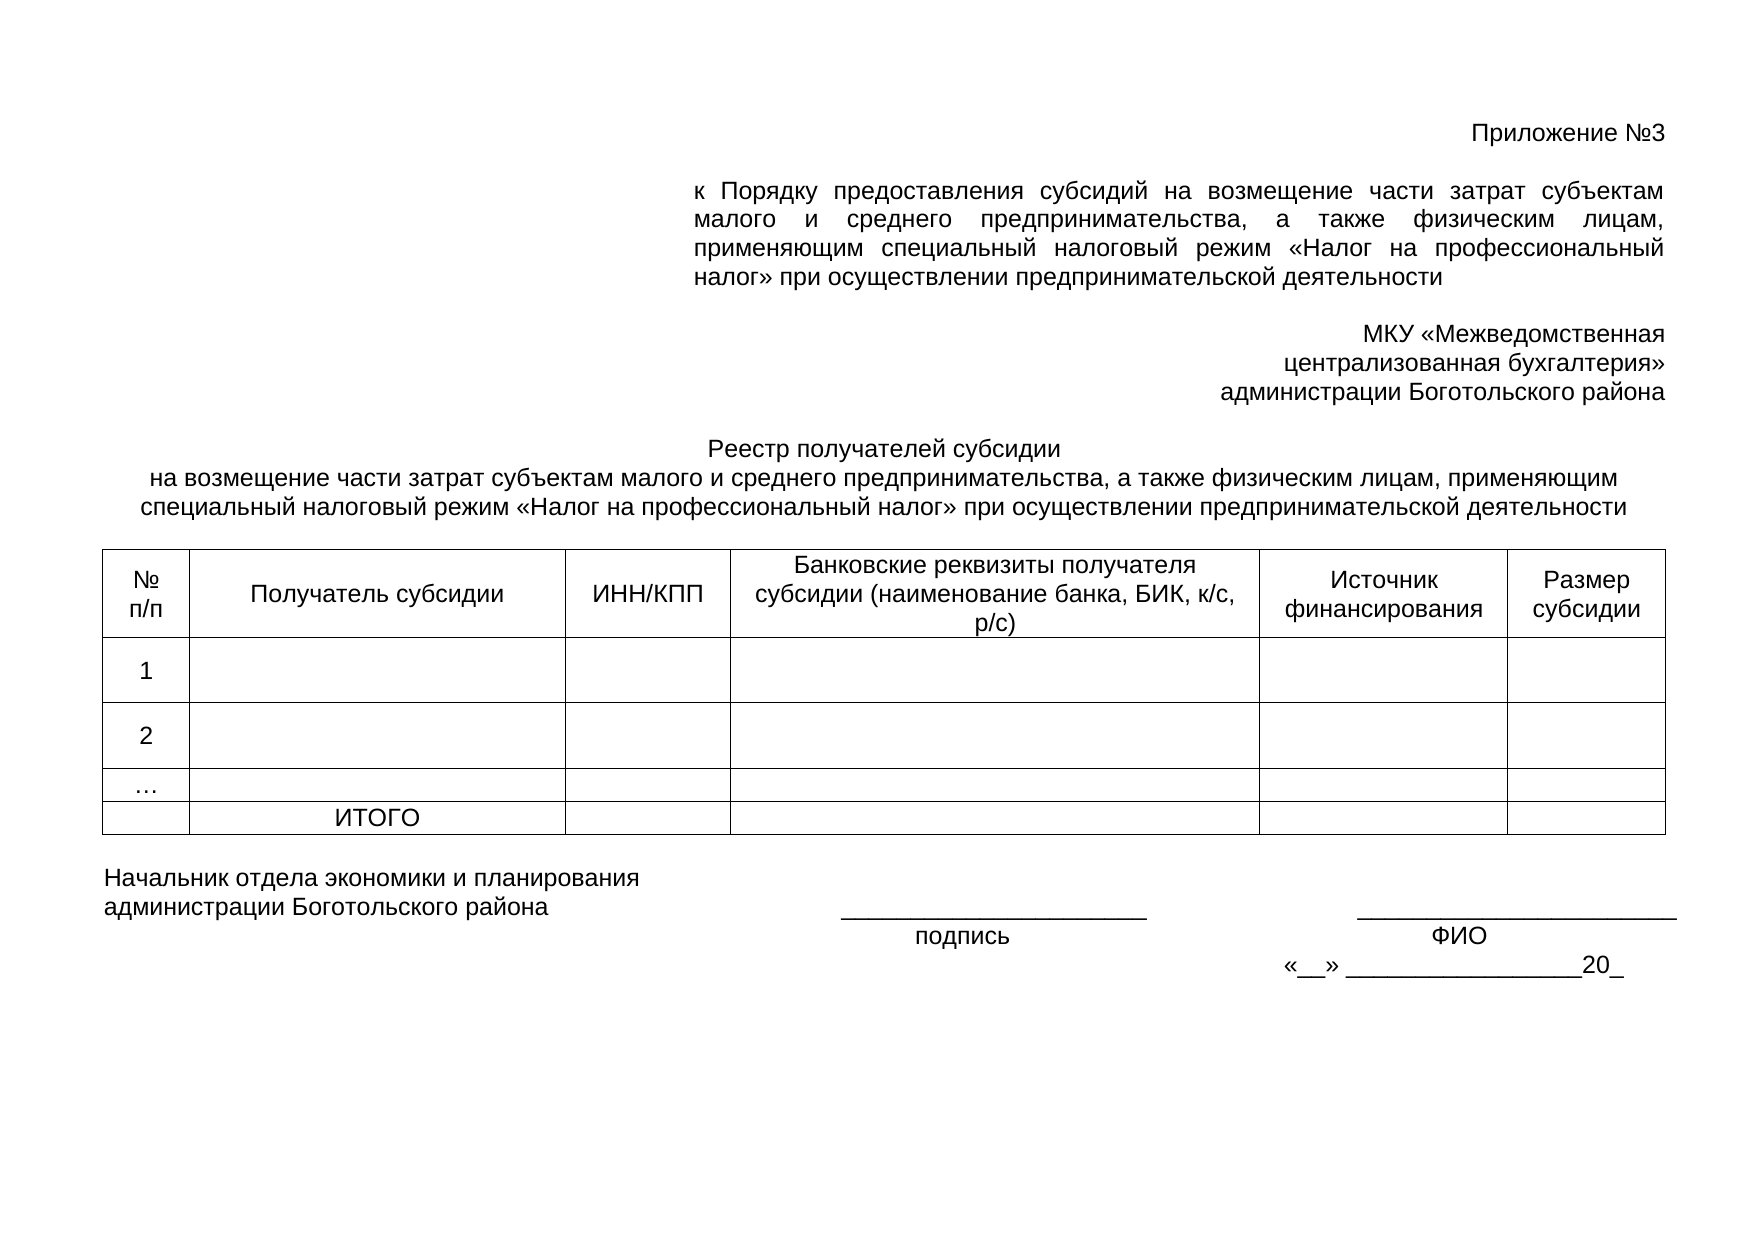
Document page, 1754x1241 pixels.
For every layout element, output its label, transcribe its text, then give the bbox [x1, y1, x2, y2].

text подпись ФИО [103, 921, 1709, 949]
text Начальник отдела экономики и планирования [103, 863, 1709, 892]
text Реестр получателей субсидии [103, 434, 1665, 463]
table_cell [731, 703, 1259, 768]
table_cell [190, 769, 565, 801]
table_header Источник финансирования [1260, 550, 1507, 637]
table_cell [190, 703, 565, 768]
table_cell 2 [103, 703, 189, 768]
table_cell [566, 769, 730, 801]
table_cell … [103, 769, 189, 801]
text МКУ «Межведомственная [103, 319, 1665, 348]
table_header Размер субсидии [1508, 550, 1665, 637]
text Приложение №3 [103, 118, 1665, 147]
table_cell [1260, 703, 1507, 768]
text «__» _________________20_ [103, 949, 1709, 978]
table_header № п/п [103, 550, 189, 637]
text централизованная бухгалтерия» [103, 348, 1665, 377]
table_cell [566, 638, 730, 702]
table_cell [190, 638, 565, 702]
text на возмещение части затрат субъектам малого и среднего предпринимательства, а также физическим лицам, применяющим специальный налоговый режим «Налог на профессиональный налог» при осуществлении предпринимательской деятельности [103, 463, 1665, 521]
text к Порядку предоставления субсидий на возмещение части затрат субъектам малого и среднего предпринимательства, а также физическим лицам, применяющим специальный налоговый режим «Налог на профессиональный налог» при осуществлении предпринимательской деятельности [693, 176, 1665, 291]
table_cell [1260, 769, 1507, 801]
table_cell [566, 703, 730, 768]
table_cell [1508, 703, 1665, 768]
table_cell [1260, 638, 1507, 702]
table_cell [1260, 802, 1507, 833]
table_cell [1508, 638, 1665, 702]
text администрации Боготольского района ______________________ _______________________ [103, 892, 1709, 921]
table_cell 1 [103, 638, 189, 702]
table_header ИНН/КПП [566, 550, 730, 637]
table_cell [103, 802, 189, 833]
table_cell [731, 638, 1259, 702]
table_cell [1508, 802, 1665, 833]
table_cell [731, 769, 1259, 801]
table_header Получатель субсидии [190, 550, 565, 637]
table_cell ИТОГО [190, 802, 565, 833]
text администрации Боготольского района [103, 377, 1665, 406]
table_cell [566, 802, 730, 833]
table_cell [1508, 769, 1665, 801]
table_header Банковские реквизиты получателя субсидии (наименование банка, БИК, к/с, р/с) [731, 550, 1259, 637]
table_cell [731, 802, 1259, 833]
